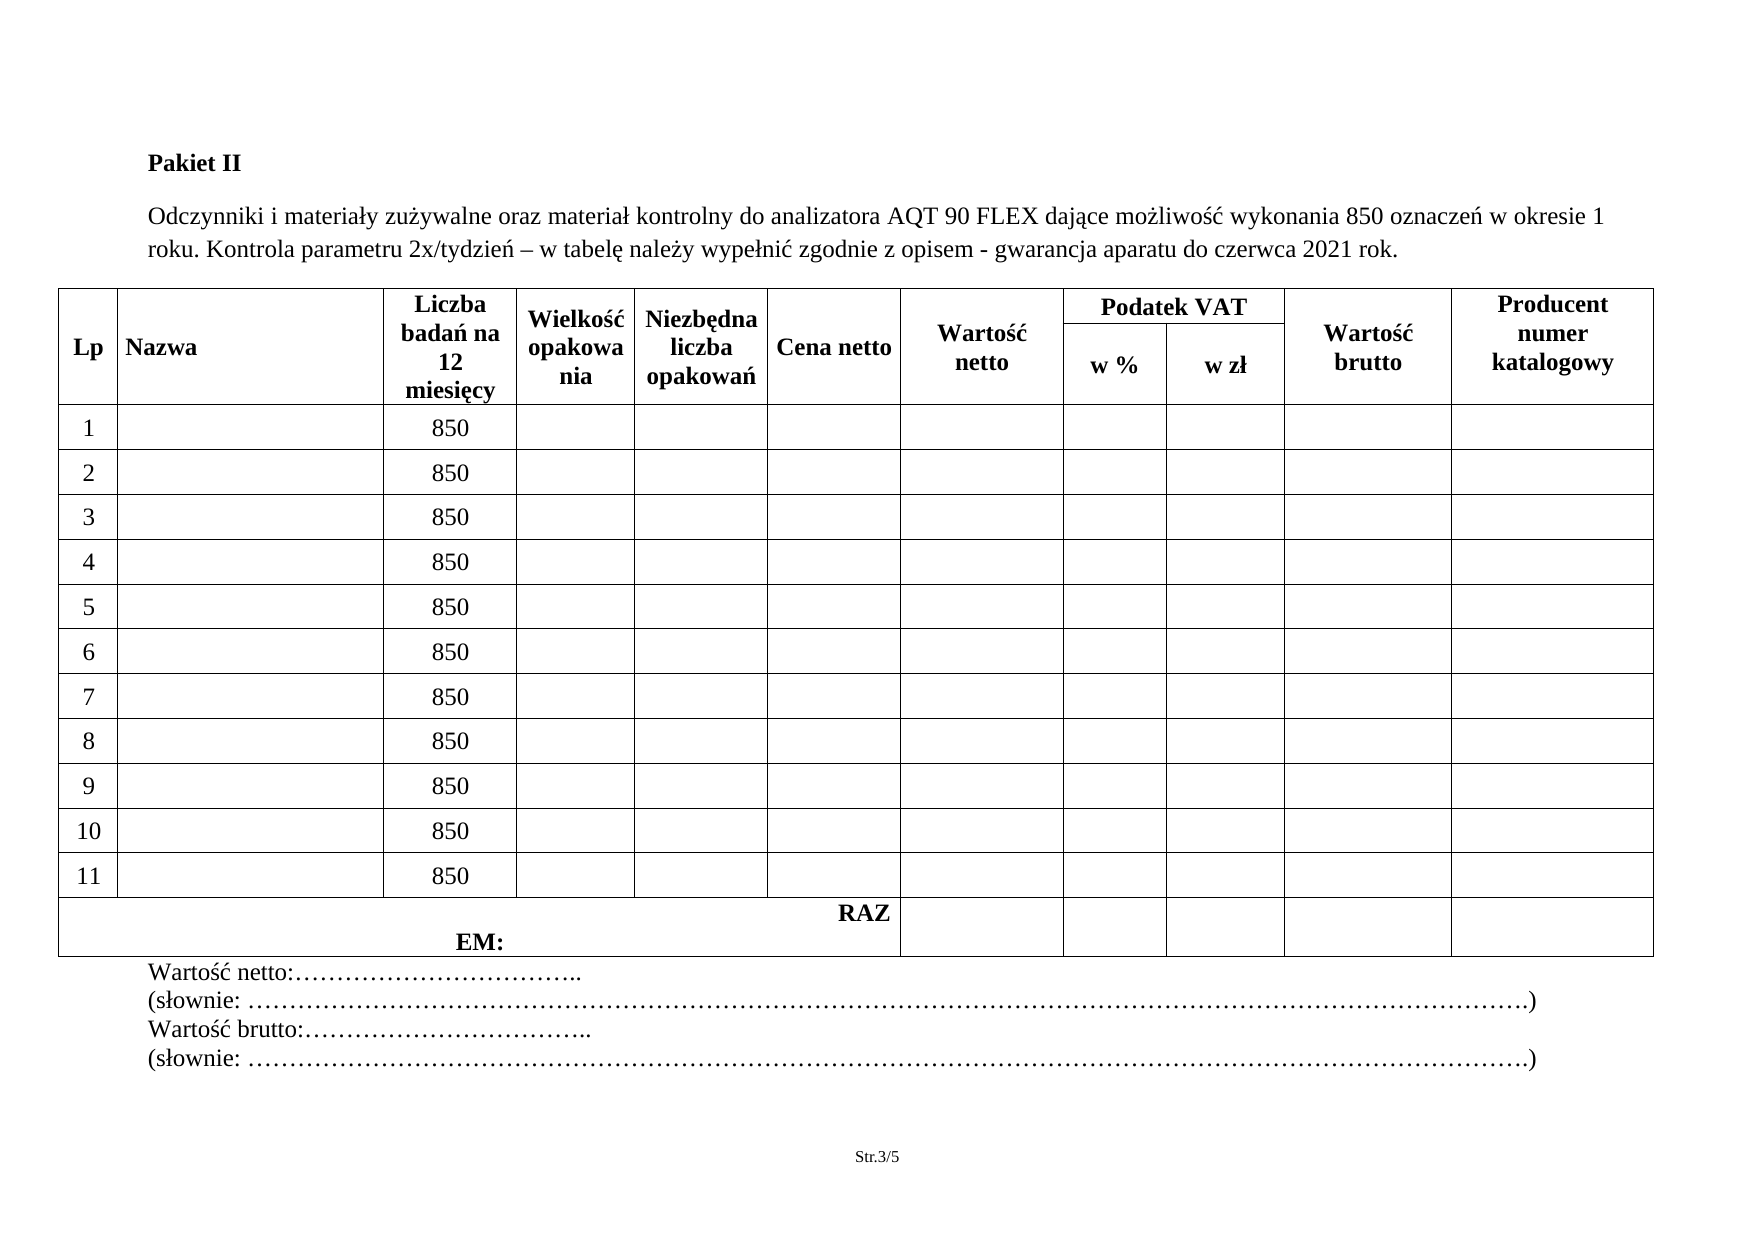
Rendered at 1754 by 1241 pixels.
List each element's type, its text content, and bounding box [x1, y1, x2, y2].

table_cell [1167, 764, 1284, 807]
table_header Wartość brutto [1285, 289, 1451, 404]
table_cell [768, 585, 900, 628]
table_header Lp [59, 289, 117, 404]
table_cell [1064, 674, 1166, 718]
table_cell [1285, 495, 1451, 539]
table_cell [768, 629, 900, 673]
table_cell [517, 674, 634, 718]
table_cell 7 [59, 674, 117, 718]
table_cell [1167, 629, 1284, 673]
table_cell [768, 719, 900, 763]
table_cell [901, 450, 1063, 494]
table_cell [635, 405, 767, 449]
table_cell [1064, 495, 1166, 539]
table_cell [1064, 764, 1166, 807]
table_cell [517, 764, 634, 807]
table_cell [1285, 719, 1451, 763]
table_cell [635, 764, 767, 807]
table_cell [1285, 450, 1451, 494]
table_cell [1167, 585, 1284, 628]
table_cell [635, 809, 767, 852]
table_cell 850 [384, 450, 516, 494]
table_header Wartość netto [901, 289, 1063, 404]
table_cell [1167, 898, 1284, 956]
table_cell [1064, 629, 1166, 673]
table_header Wielkość opakowania [517, 289, 634, 404]
table_cell [1452, 540, 1653, 583]
table_cell [1167, 495, 1284, 539]
table_cell 850 [384, 674, 516, 718]
table_cell [901, 629, 1063, 673]
table_header Niezbędna liczba opakowań [635, 289, 767, 404]
table_cell [768, 405, 900, 449]
table_cell [1167, 853, 1284, 897]
table_cell [1064, 853, 1166, 897]
table_cell 850 [384, 405, 516, 449]
table_cell [1285, 898, 1451, 956]
table_cell [901, 809, 1063, 852]
table_cell [1167, 450, 1284, 494]
table_cell [1452, 719, 1653, 763]
text (słownie: ……………………………………………………………………………………………………………………………………….) [148, 985, 1606, 1014]
table_cell 2 [59, 450, 117, 494]
table_cell [635, 540, 767, 583]
table_cell [1064, 809, 1166, 852]
table_cell [517, 450, 634, 494]
table_cell [1064, 405, 1166, 449]
table_cell [1064, 719, 1166, 763]
table_cell [118, 405, 383, 449]
table_cell [768, 495, 900, 539]
table_cell [635, 495, 767, 539]
table_header Cena netto [768, 289, 900, 404]
table_cell [118, 450, 383, 494]
table_cell [635, 629, 767, 673]
table_header Producent numer katalogowy [1452, 289, 1653, 404]
table_cell [1167, 405, 1284, 449]
table_cell [901, 898, 1063, 956]
table_cell [1064, 450, 1166, 494]
table_cell [1285, 629, 1451, 673]
table_cell [901, 585, 1063, 628]
table_cell 850 [384, 495, 516, 539]
table_cell [1064, 540, 1166, 583]
table_cell [517, 540, 634, 583]
table_cell [768, 674, 900, 718]
table_cell [635, 674, 767, 718]
table_header Nazwa [118, 289, 383, 404]
table_cell 11 [59, 853, 117, 897]
table_cell [901, 495, 1063, 539]
table_cell 8 [59, 719, 117, 763]
table_cell [768, 450, 900, 494]
table_cell [1452, 809, 1653, 852]
table_cell [1285, 674, 1451, 718]
table_cell [517, 719, 634, 763]
table_cell [1285, 540, 1451, 583]
table_cell 850 [384, 764, 516, 807]
table_cell [1167, 719, 1284, 763]
table_cell [1064, 898, 1166, 956]
table_cell [1167, 540, 1284, 583]
table_cell [901, 674, 1063, 718]
table_cell [1452, 495, 1653, 539]
table_cell [768, 853, 900, 897]
table_cell [1167, 809, 1284, 852]
table_cell [1452, 585, 1653, 628]
table_cell [1452, 853, 1653, 897]
table_cell [1285, 809, 1451, 852]
table_cell [1452, 405, 1653, 449]
table_cell [901, 540, 1063, 583]
table_cell [901, 764, 1063, 807]
table_cell 850 [384, 809, 516, 852]
table_cell 850 [384, 629, 516, 673]
table_cell [118, 495, 383, 539]
table_cell [517, 853, 634, 897]
table_cell [517, 585, 634, 628]
table_cell [1064, 585, 1166, 628]
table_cell 850 [384, 540, 516, 583]
table_cell 850 [384, 719, 516, 763]
text Pakiet II [148, 148, 1606, 176]
table_cell [901, 405, 1063, 449]
table_cell [118, 809, 383, 852]
table_cell [1452, 674, 1653, 718]
table_cell [1285, 585, 1451, 628]
table_cell [517, 629, 634, 673]
table_cell RAZEM: [59, 898, 900, 956]
table_cell [635, 585, 767, 628]
table_cell [118, 853, 383, 897]
text Wartość brutto:…………………………….. [148, 1014, 1606, 1043]
table_cell [118, 629, 383, 673]
table_cell [768, 764, 900, 807]
table_cell [901, 853, 1063, 897]
table_cell [517, 809, 634, 852]
table_cell [118, 585, 383, 628]
table_header Liczba badań na 12 miesięcy [384, 289, 516, 404]
table_cell 3 [59, 495, 117, 539]
table_cell [1285, 405, 1451, 449]
table_cell 850 [384, 853, 516, 897]
table_cell [118, 674, 383, 718]
table_cell [901, 719, 1063, 763]
table_cell 1 [59, 405, 117, 449]
table_cell [635, 853, 767, 897]
table_cell 10 [59, 809, 117, 852]
table_cell [1452, 629, 1653, 673]
table_cell [118, 764, 383, 807]
table_cell [1285, 764, 1451, 807]
table_cell [1452, 898, 1653, 956]
table_cell [1452, 450, 1653, 494]
table_cell [517, 405, 634, 449]
table_cell [768, 809, 900, 852]
table_cell [635, 450, 767, 494]
table_cell [768, 540, 900, 583]
table_cell [118, 540, 383, 583]
text Odczynniki i materiały zużywalne oraz materiał kontrolny do analizatora AQT 90 FLEX dające możliwość wykonania 850 oznaczeń w okresie 1 roku. Kontrola parametru 2x/tydzień – w tabelę należy wypełnić zgodnie z opisem - gwarancja aparatu do czerwca 2021 rok. [148, 201, 1606, 263]
table_cell w % [1064, 324, 1166, 404]
table_cell 6 [59, 629, 117, 673]
table_cell [1452, 764, 1653, 807]
table_cell [517, 495, 634, 539]
table_cell [118, 719, 383, 763]
table_cell 850 [384, 585, 516, 628]
table_cell w zł [1167, 324, 1284, 404]
table_cell 9 [59, 764, 117, 807]
table_cell 4 [59, 540, 117, 583]
table_cell [1167, 674, 1284, 718]
text (słownie: ……………………………………………………………………………………………………………………………………….) [148, 1043, 1606, 1072]
text Wartość netto:…………………………….. [148, 957, 1606, 985]
table_cell [1285, 853, 1451, 897]
table_cell 5 [59, 585, 117, 628]
table_header Podatek VAT [1064, 289, 1284, 323]
table_cell [635, 719, 767, 763]
